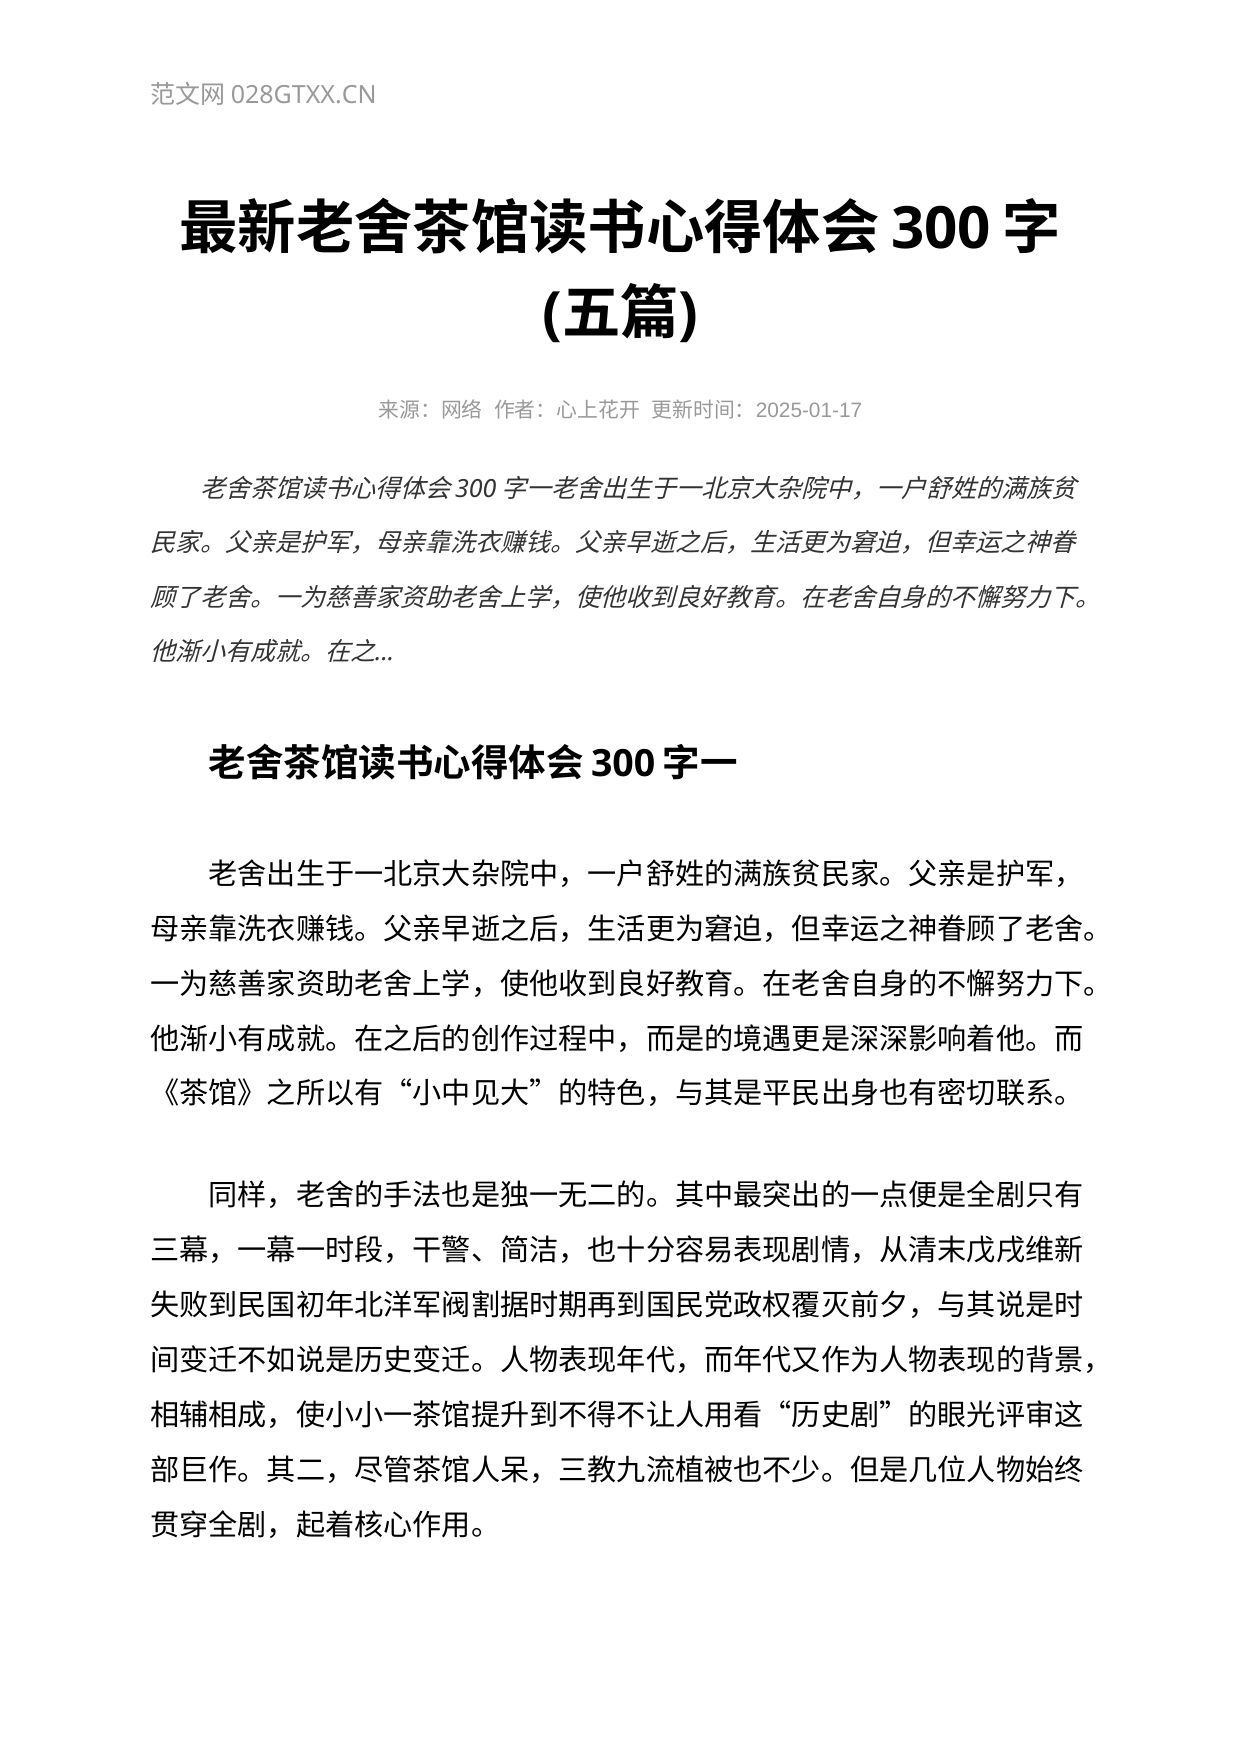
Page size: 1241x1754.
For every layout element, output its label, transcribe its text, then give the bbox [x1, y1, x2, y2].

text 同样，老舍的手法也是独一无二的。其中最突出的一点便是全剧只有三幕，一幕一时段，干警、简洁，也十分容易表现剧情，从清末戊戌维新失败到民国初年北洋军阀割据时期再到国民党政权覆灭前夕，与其说是时间变迁不如说是历史变迁。人物表现年代，而年代又作为人物表现的背景，相辅相成，使小小一茶馆提升到不得不让人用看“历史剧”的眼光评审这部巨作。其二，尽管茶馆人呆，三教九流植被也不少。但是几位人物始终贯穿全剧，起着核心作用。 [150, 1172, 1090, 1543]
text 来源：网络 作者：心上花开 更新时间：2025-01-17 [150, 398, 1090, 422]
subtitle 最新老舍茶馆读书心得体会300字(五篇) [150, 181, 1090, 351]
text 老舍出生于一北京大杂院中，一户舒姓的满族贫民家。父亲是护军，母亲靠洗衣赚钱。父亲早逝之后，生活更为窘迫，但幸运之神眷顾了老舍。一为慈善家资助老舍上学，使他收到良好教育。在老舍自身的不懈努力下。他渐小有成就。在之后的创作过程中，而是的境遇更是深深影响着他。而《茶馆》之所以有“小中见大”的特色，与其是平民出身也有密切联系。 [150, 851, 1090, 1112]
text 老舍茶馆读书心得体会300字一老舍出生于一北京大杂院中，一户舒姓的满族贫民家。父亲是护军，母亲靠洗衣赚钱。父亲早逝之后，生活更为窘迫，但幸运之神眷顾了老舍。一为慈善家资助老舍上学，使他收到良好教育。在老舍自身的不懈努力下。他渐小有成就。在之... [150, 468, 1090, 668]
text 老舍茶馆读书心得体会300字一 [150, 733, 1090, 787]
